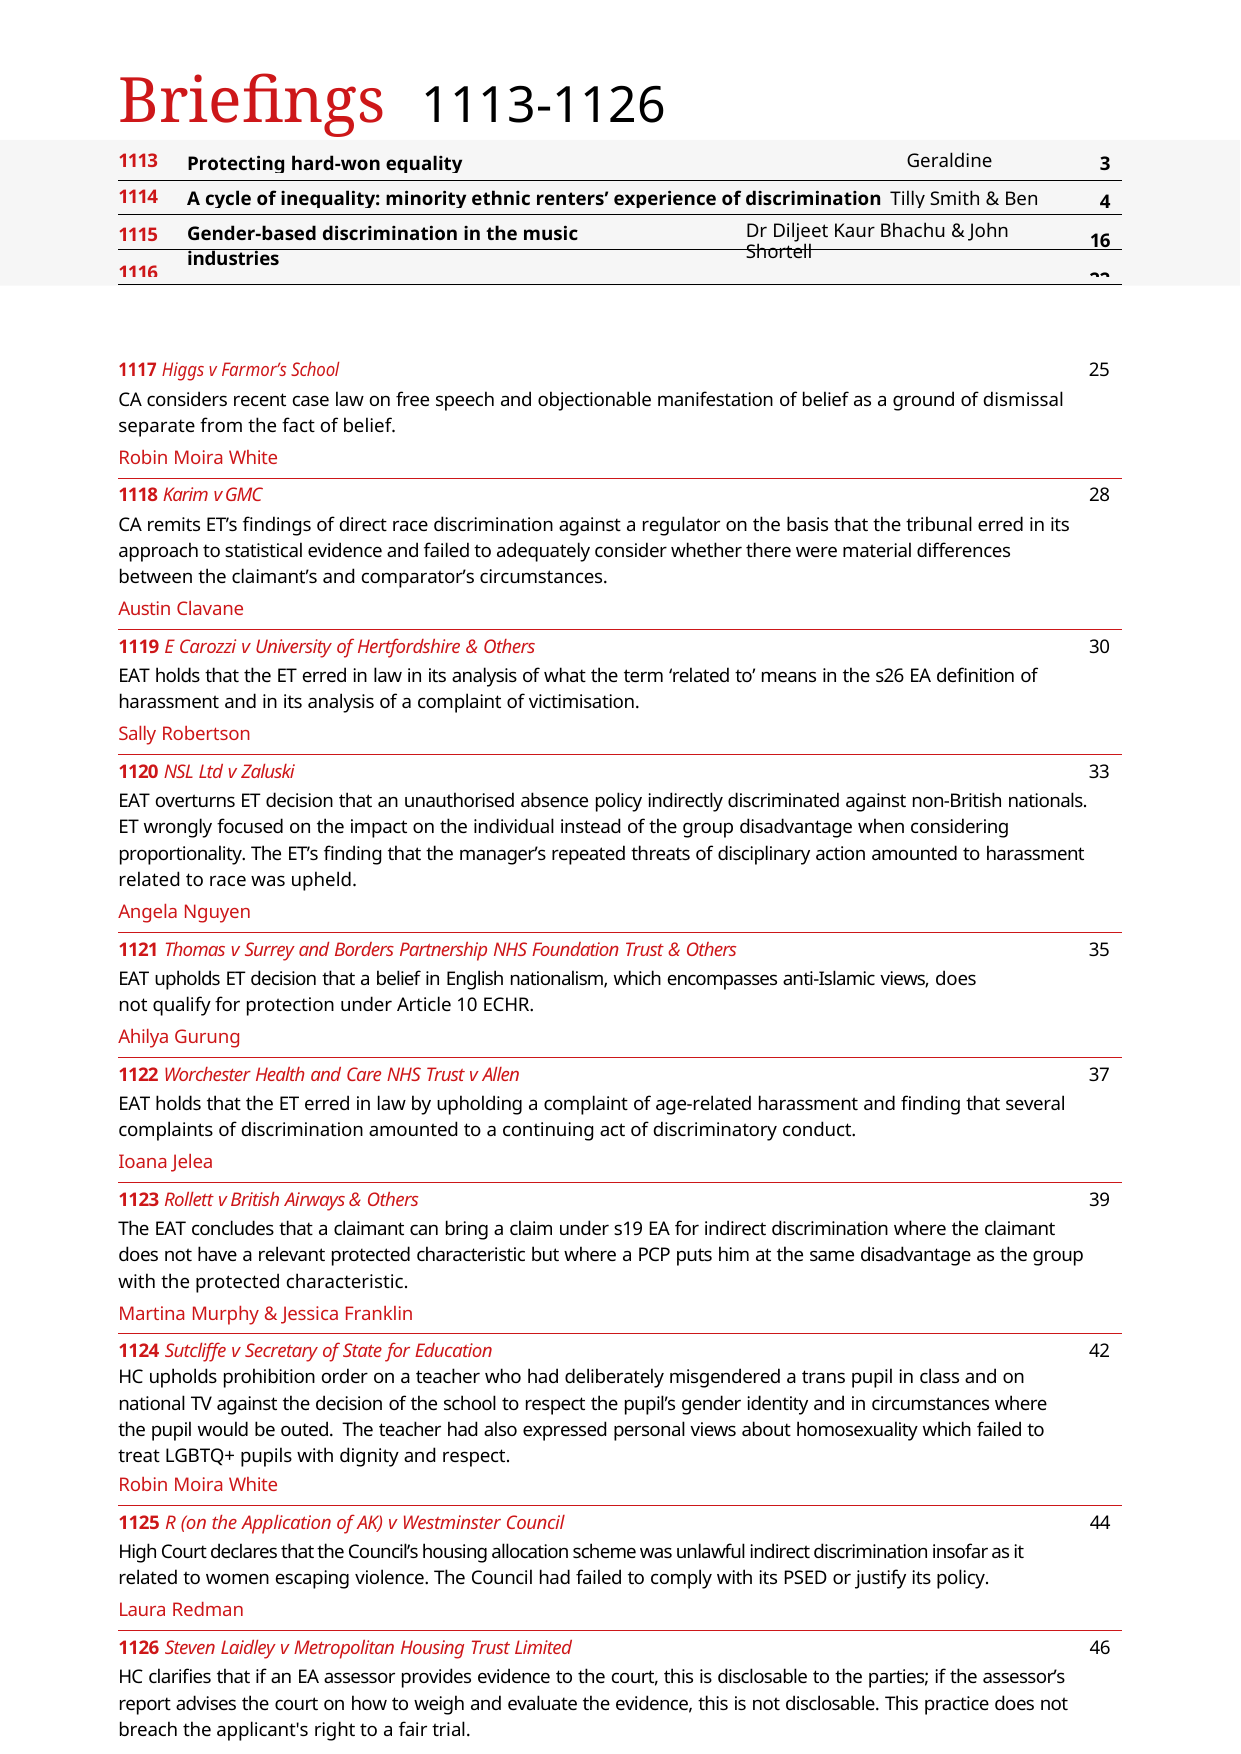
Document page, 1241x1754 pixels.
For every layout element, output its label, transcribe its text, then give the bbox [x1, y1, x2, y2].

text Austin Clavane [118, 596, 1226, 621]
text Angela Nguyen [118, 898, 1226, 924]
text High Court declares that the Council’s housing allocation scheme was unlawful indirect discrimination insofar as it related to women escaping violence. The Council had failed to comply with its PSED or justify its policy. [118, 1538, 1070, 1590]
text 1117 Higgs v Farmor’s School 25 [118, 357, 1226, 382]
text CA remits ET’s findings of direct race discrimination against a regulator on the basis that the tribunal erred in its approach to statistical evidence and failed to adequately consider whether there were material differences between the claimant’s and comparator’s circumstances. [118, 511, 1070, 589]
text 1125 R (on the Application of AK) v Westminster Council 44 [118, 1509, 1226, 1534]
text 1121 Thomas v Surrey and Borders Partnership NHS Foundation Trust & Others 35 [118, 936, 1226, 961]
text Briefings 1113-1126 [118, 56, 1226, 139]
text HC upholds prohibition order on a teacher who had deliberately misgendered a trans pupil in class and on national TV against the decision of the school to respect the pupil’s gender identity and in circumstances where the pupil would be outed. The teacher had also expressed personal views about homosexuality which failed to treat LGBTQ+ pupils with dignity and respect. [118, 1364, 1070, 1468]
text 1120 NSL Ltd v Zaluski 33 [118, 758, 1226, 784]
text 1123 Rollett v British Airways & Others 39 [118, 1186, 1226, 1212]
text EAT holds that the ET erred in law in its analysis of what the term ‘related to’ means in the s26 EA definition of harassment and in its analysis of a complaint of victimisation. [118, 662, 1070, 714]
text CA considers recent case law on free speech and objectionable manifestation of belief as a ground of dismissal separate from the fact of belief. [118, 386, 1070, 438]
text Ahilya Gurung [118, 1023, 1226, 1049]
text The EAT concludes that a claimant can bring a claim under s19 EA for indirect discrimination where the claimant does not have a relevant protected characteristic but where a PCP puts him at the same disadvantage as the group with the protected characteristic. [118, 1215, 1096, 1293]
text EAT holds that the ET erred in law by upholding a complaint of age-related harassment and finding that several complaints of discrimination amounted to a continuing act of discriminatory conduct. [118, 1090, 1096, 1142]
text Laura Redman [118, 1597, 1226, 1622]
text Martina Murphy & Jessica Franklin [118, 1300, 1226, 1325]
text 1118 Karim v GMC 28 [118, 482, 1226, 507]
text EAT upholds ET decision that a belief in English nationalism, which encompasses anti-Islamic views, does not qualify for protection under Article 10 ECHR. [118, 965, 982, 1017]
text Robin Moira White [118, 444, 1226, 470]
text EAT overturns ET decision that an unauthorised absence policy indirectly discriminated against non-British nationals. ET wrongly focused on the impact on the individual instead of the group disadvantage when considering proportionality. The ET’s finding that the manager’s repeated threats of disciplinary action amounted to harassment related to race was upheld. [118, 788, 1096, 892]
text Robin Moira White [118, 1472, 1226, 1497]
text HC clarifies that if an EA assessor provides evidence to the court, this is disclosable to the parties; if the assessor’s report advises the court on how to weigh and evaluate the evidence, this is not disclosable. This practice does not breach the applicant's right to a fair trial. [118, 1663, 1070, 1742]
text 1124 Sutcliffe v Secretary of State for Education 42 [118, 1337, 1226, 1363]
text Sally Robertson [118, 721, 1226, 746]
text 1126 Steven Laidley v Metropolitan Housing Trust Limited 46 [118, 1634, 1226, 1660]
text 1119 E Carozzi v University of Hertfordshire & Others 30 [118, 633, 1226, 659]
text 1122 Worchester Health and Care NHS Trust v Allen 37 [118, 1061, 1226, 1086]
text Ioana Jelea [118, 1148, 1226, 1174]
